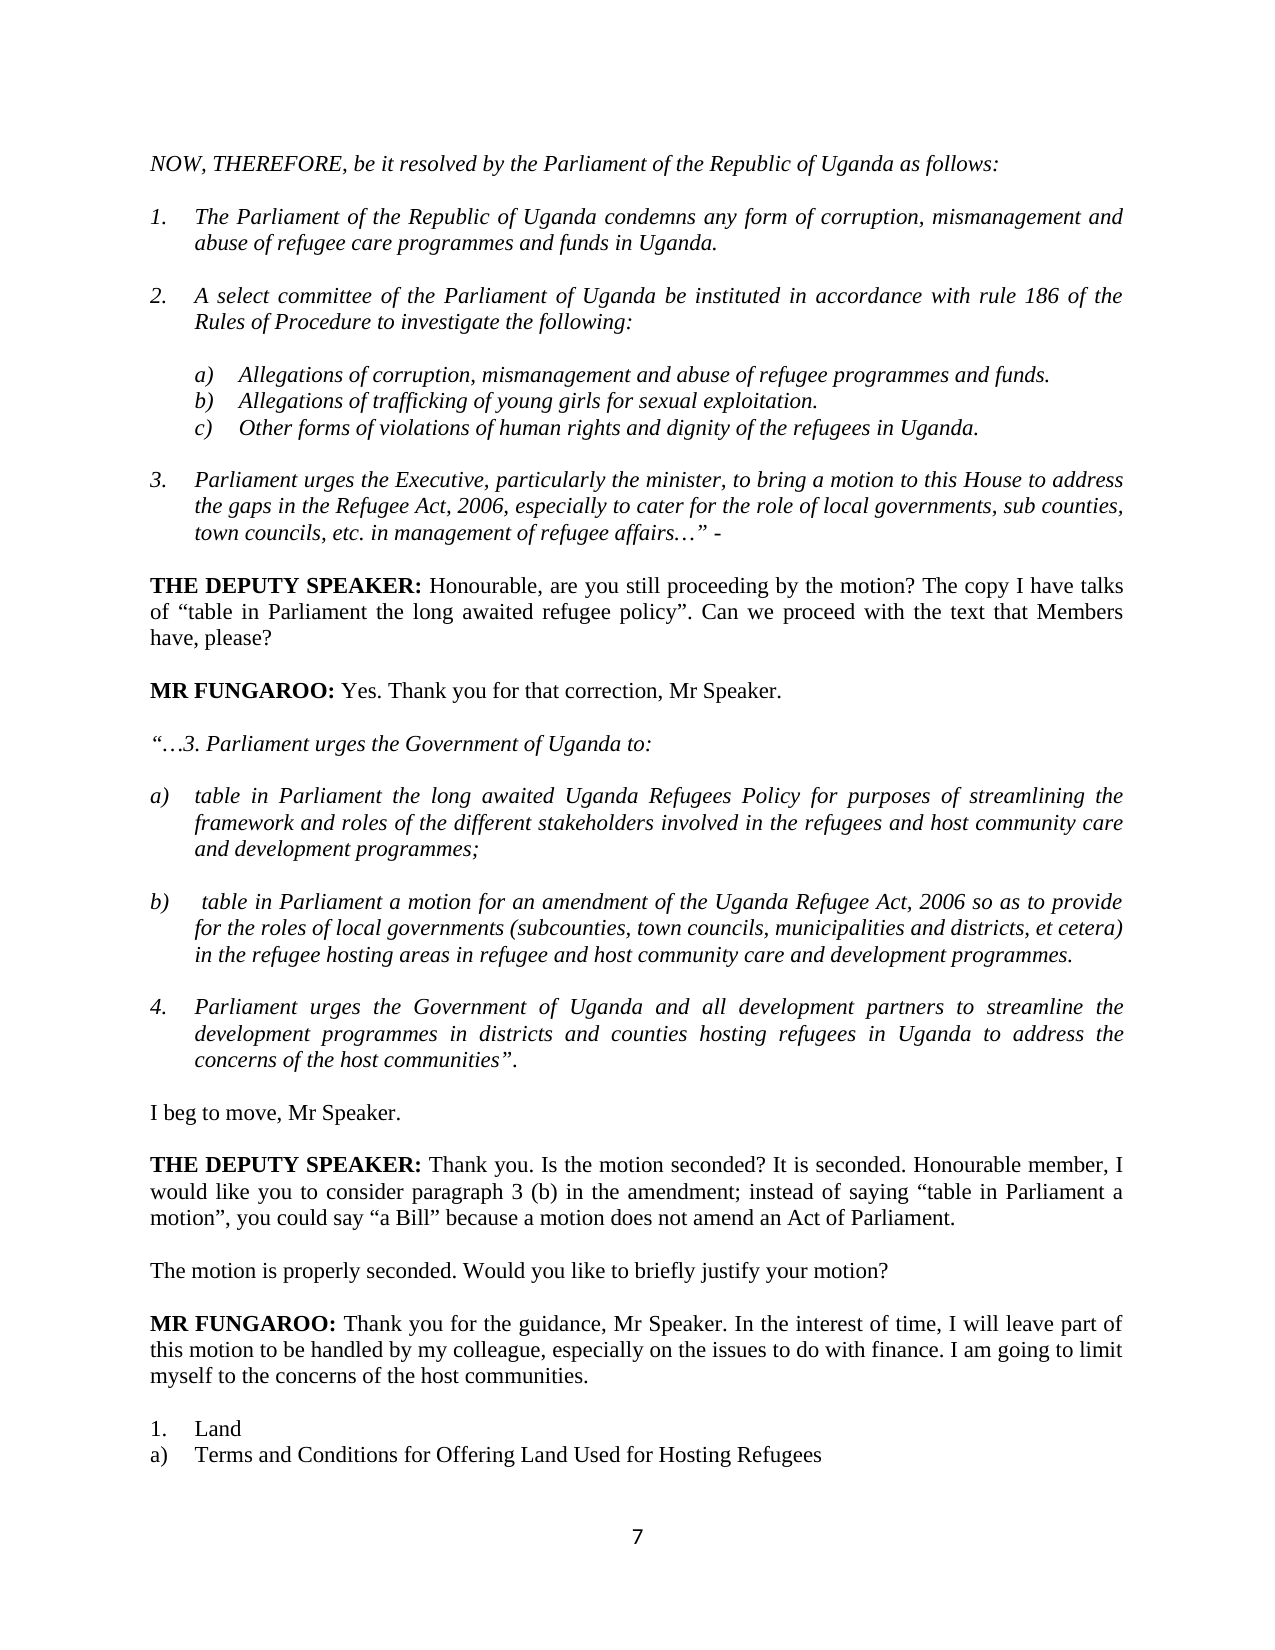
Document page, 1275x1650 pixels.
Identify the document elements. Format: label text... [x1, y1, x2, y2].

text 1. Land [150, 1415, 1125, 1441]
text I beg to move, Mr Speaker. [150, 1099, 1125, 1125]
text a) table in Parliament the long awaited Uganda Refugees Policy for purposes of streamlining the framework and roles of the different stakeholders involved in the refugees and host community care and development programmes; [150, 782, 1125, 862]
text NOW, THEREFORE, be it resolved by the Parliament of the Republic of Uganda as follows: [150, 150, 1125, 176]
text THE DEPUTY SPEAKER: Thank you. Is the motion seconded? It is seconded. Honourable member, I would like you to consider paragraph 3 (b) in the amendment; instead of saying “table in Parliament a motion”, you could say “a Bill” because a motion does not amend an Act of Parliament. [150, 1151, 1125, 1231]
text THE DEPUTY SPEAKER: Honourable, are you still proceeding by the motion? The copy I have talks of “table in Parliament the long awaited refugee policy”. Can we proceed with the text that Members have, please? [150, 572, 1125, 651]
text b) table in Parliament a motion for an amendment of the Uganda Refugee Act, 2006 so as to provide for the roles of local governments (subcounties, town councils, municipalities and districts, et cetera) in the refugee hosting areas in refugee and host community care and development programmes. [150, 888, 1125, 967]
text 4. Parliament urges the Government of Uganda and all development partners to streamline the development programmes in districts and counties hosting refugees in Uganda to address the concerns of the host communities”. [150, 993, 1125, 1072]
list Allegations of corruption, mismanagement and abuse of refugee programmes and funds. [194, 361, 1125, 387]
list Allegations of trafficking of young girls for sexual exploitation. [194, 387, 1125, 413]
list Parliament urges the Executive, particularly the minister, to bring a motion to this House to address the gaps in the Refugee Act, 2006, especially to cater for the role of local governments, sub counties, town councils, etc. in management of refugee affairs…” - [150, 466, 1125, 545]
text a) Terms and Conditions for Offering Land Used for Hosting Refugees [150, 1441, 1125, 1468]
list Other forms of violations of human rights and dignity of the refugees in Uganda. [194, 413, 1125, 440]
text MR FUNGAROO: Yes. Thank you for that correction, Mr Speaker. [150, 677, 1125, 703]
text MR FUNGAROO: Thank you for the guidance, Mr Speaker. In the interest of time, I will leave part of this motion to be handled by my colleague, especially on the issues to do with finance. I am going to limit myself to the concerns of the host communities. [150, 1309, 1125, 1389]
text “…3. Parliament urges the Government of Uganda to: [150, 730, 1125, 756]
list A select committee of the Parliament of Uganda be instituted in accordance with rule 186 of the Rules of Procedure to investigate the following: [150, 282, 1125, 334]
text The motion is properly seconded. Would you like to briefly justify your motion? [150, 1257, 1125, 1283]
list The Parliament of the Republic of Uganda condemns any form of corruption, mismanagement and abuse of refugee care programmes and funds in Uganda. [150, 203, 1125, 255]
